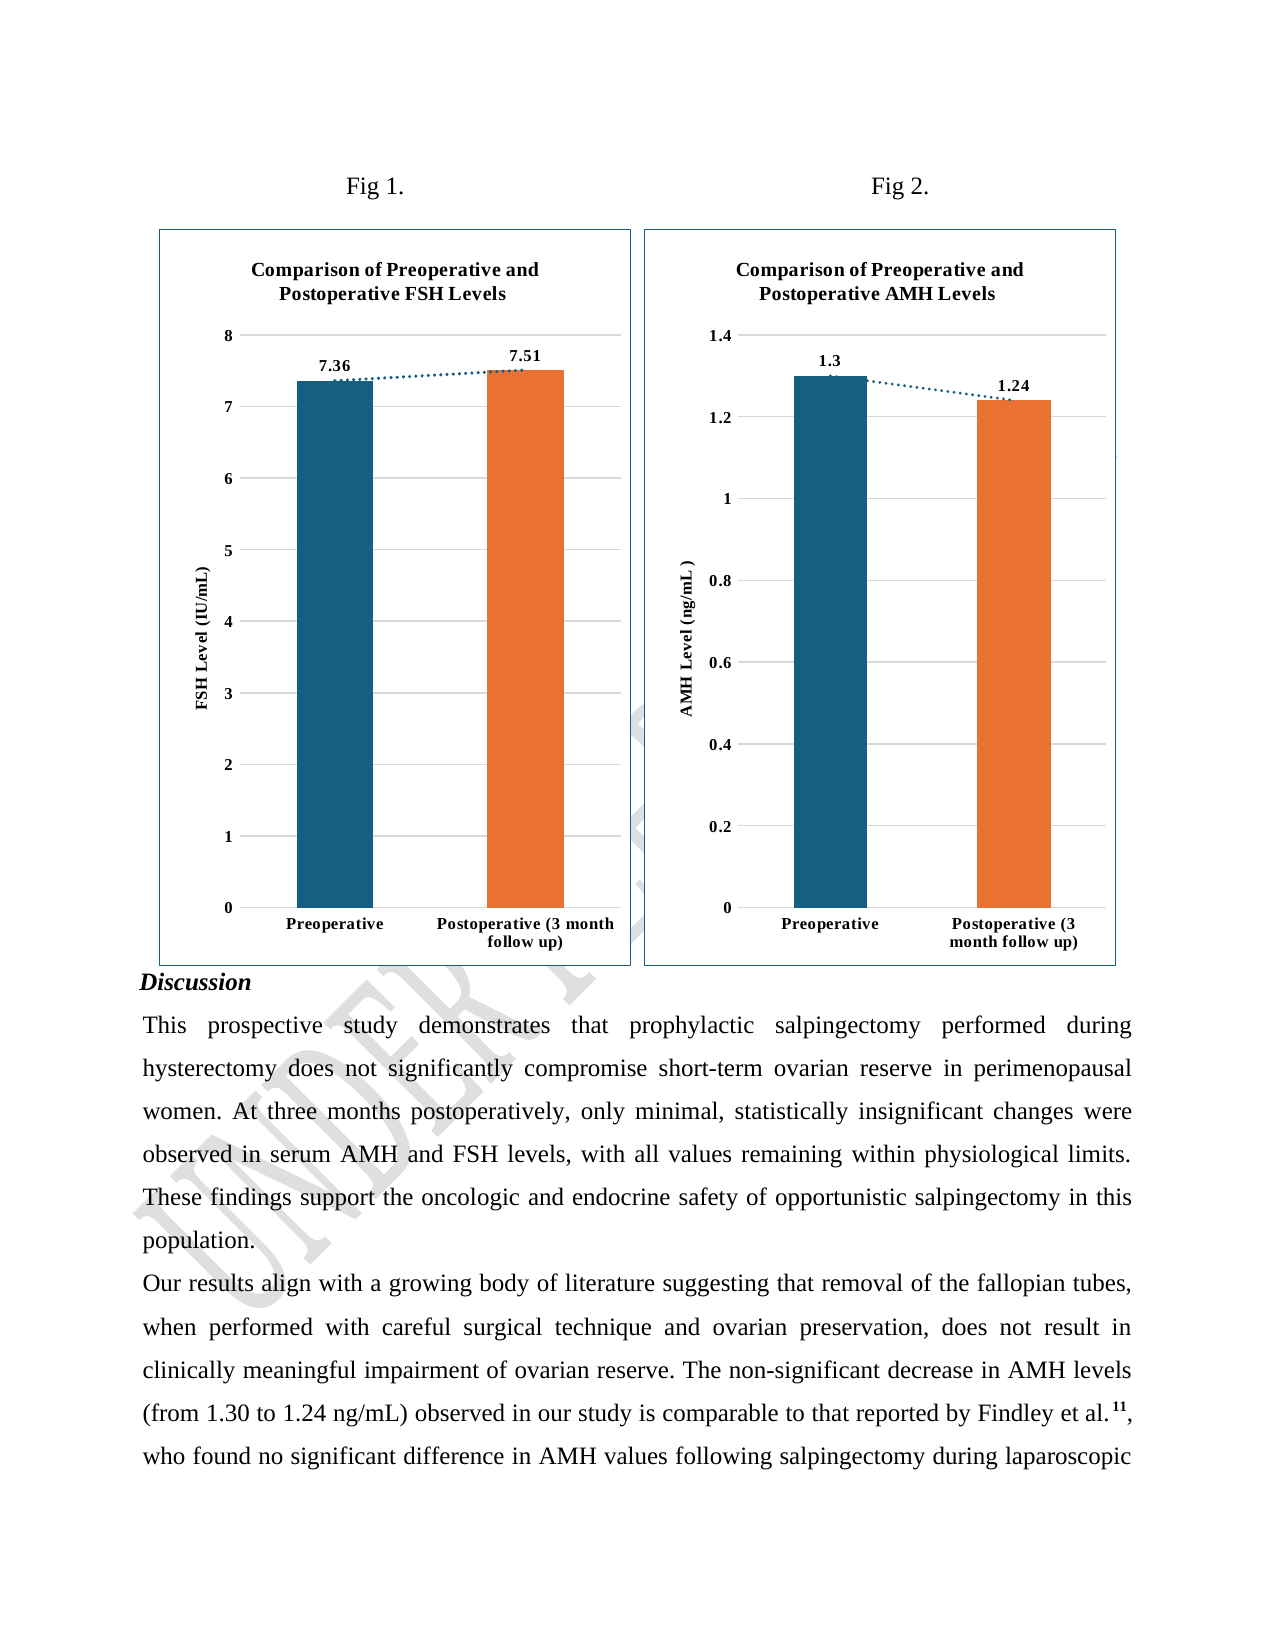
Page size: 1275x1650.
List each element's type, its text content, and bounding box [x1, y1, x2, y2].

text This prospective study demonstrates that prophylactic salpingectomy performed during hysterectomy does not significantly compromise short-term ovarian reserve in perimenopausal women. At three months postoperatively, only minimal, statistically insignificant changes were observed in serum AMH and FSH levels, with all values remaining within physiological limits. These findings support the oncologic and endocrine safety of opportunistic salpingectomy in this population. [142, 1010, 1133, 1254]
text Discussion [139, 967, 1133, 995]
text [142, 1268, 1133, 1470]
text Fig 1. Fig 2. [142, 171, 1133, 200]
